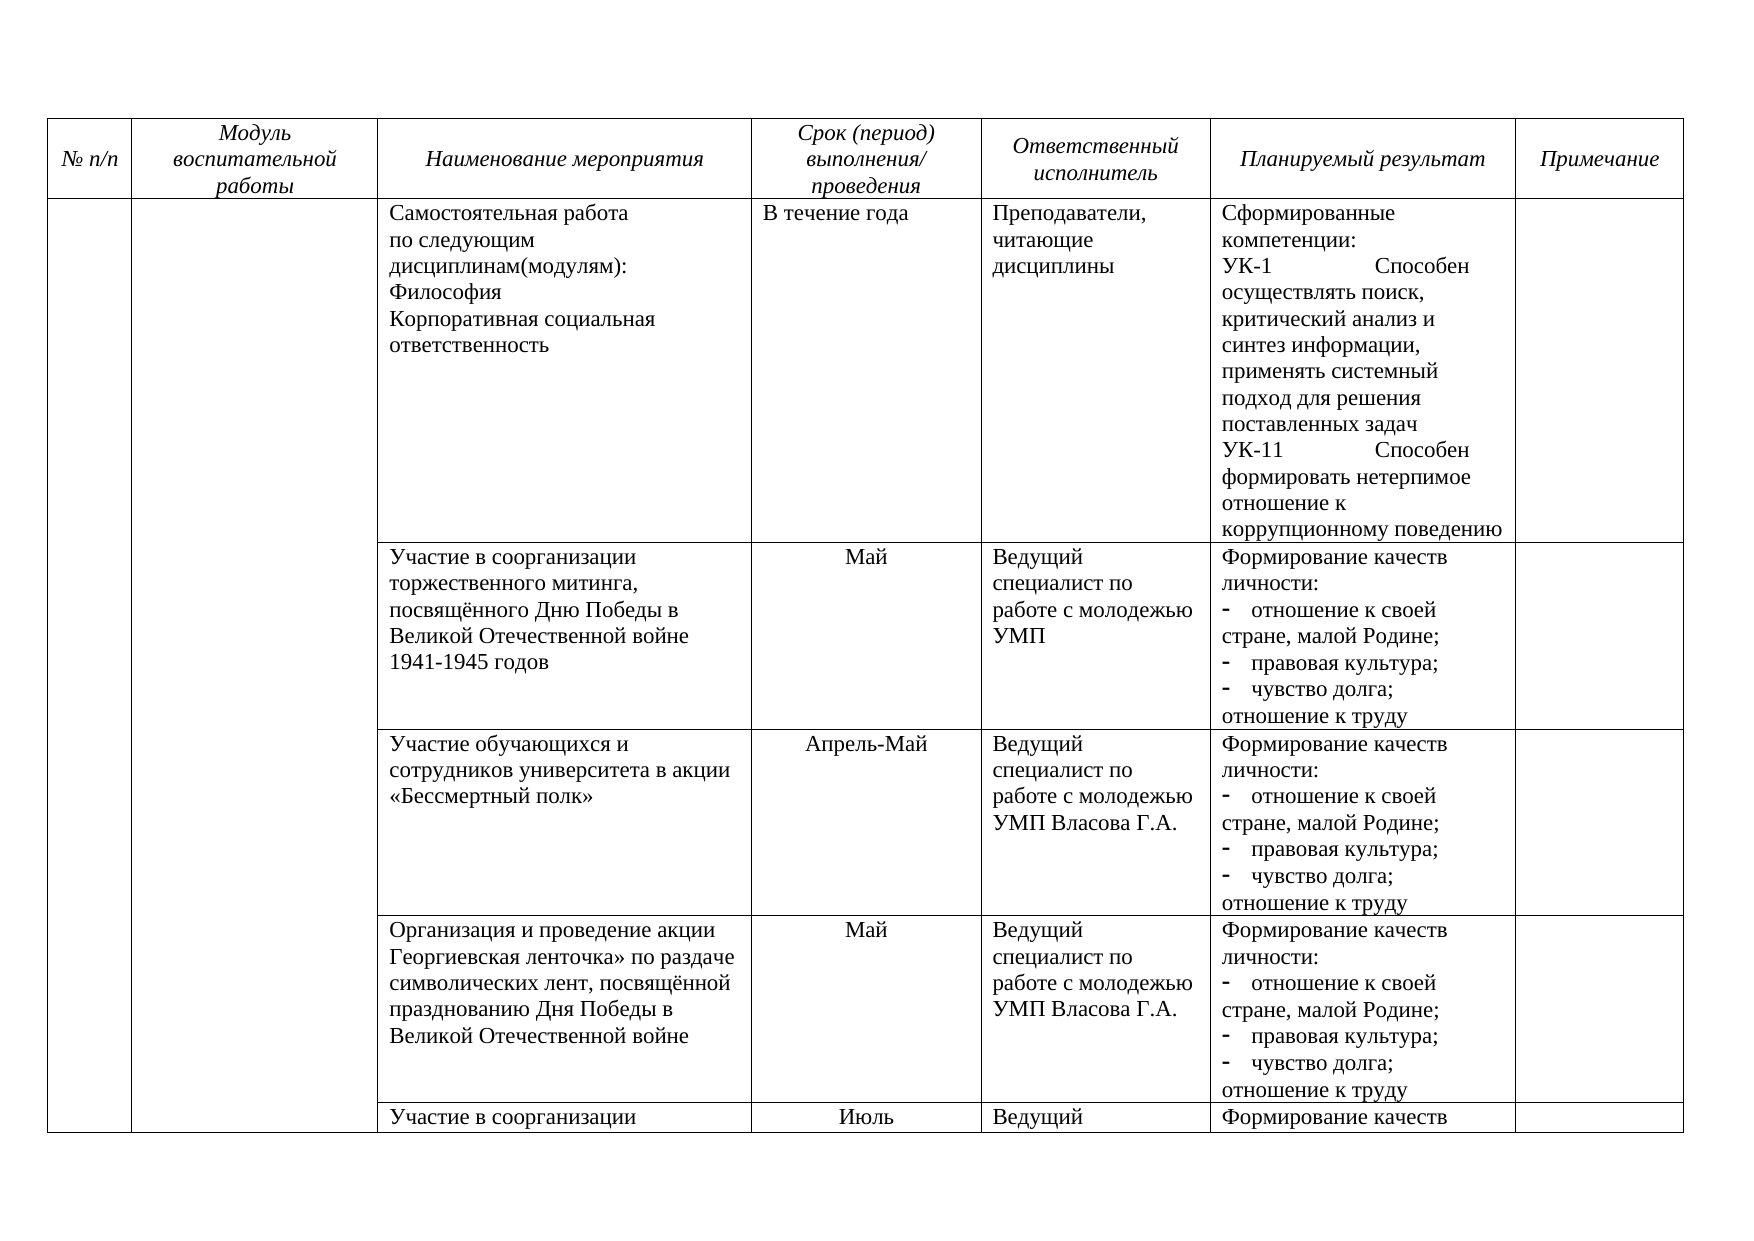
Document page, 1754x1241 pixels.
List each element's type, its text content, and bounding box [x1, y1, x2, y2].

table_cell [1211, 199, 1515, 542]
table_header Наименование мероприятия [378, 119, 751, 198]
table_cell [1516, 916, 1683, 1102]
table_cell Формирование качеств личности: отношение к своей стране, малой Родине; правовая культура; чувство долга; отношение к труду [1211, 543, 1515, 729]
table_cell Участие обучающихся и сотрудников университета в акции «Бессмертный полк» [378, 730, 751, 915]
table_cell Преподаватели, читающие дисциплины [982, 199, 1210, 542]
table_cell [1516, 1103, 1683, 1132]
table_cell Ведущий специалист по работе с молодежью УМП Власова Г.А. [982, 916, 1210, 1102]
table_cell Ведущий специалист по работе с молодежью УМП [982, 543, 1210, 729]
table_cell Самостоятельная работа по следующим дисциплинам(модулям): Философия Корпоративная социальная ответственность [378, 199, 751, 542]
table_cell Май [752, 916, 981, 1102]
table_header Ответственный исполнитель [982, 119, 1210, 198]
table_cell В течение года [752, 199, 981, 542]
table_header Планируемый результат [1211, 119, 1515, 198]
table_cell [378, 1103, 751, 1132]
table_cell Формирование качеств личности: отношение к своей стране, малой Родине; правовая культура; чувство долга; отношение к труду [1211, 730, 1515, 915]
table_cell Участие в соорганизации торжественного митинга, посвящённого Дню Победы в Великой Отечественной войне 1941-1945 годов [378, 543, 751, 729]
table_cell Организация и проведение акции Георгиевская ленточка» по раздаче символических лент, посвящённой празднованию Дня Победы в Великой Отечественной войне [378, 916, 751, 1102]
table_cell [1516, 543, 1683, 729]
table_cell Май [752, 543, 981, 729]
table_header Примечание [1516, 119, 1683, 198]
table_cell [1516, 730, 1683, 915]
table_header Срок (период) выполнения/ проведения [752, 119, 981, 198]
table_header Модуль воспитательной работы [132, 119, 377, 198]
table_cell Апрель-Май [752, 730, 981, 915]
table_cell Ведущий специалист по работе с молодежью УМП Власова Г.А. [982, 730, 1210, 915]
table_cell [1211, 1103, 1515, 1132]
table_cell [1516, 199, 1683, 542]
table_cell Июль [752, 1103, 981, 1132]
table_cell Формирование качеств личности: отношение к своей стране, малой Родине; правовая культура; чувство долга; отношение к труду [1211, 916, 1515, 1102]
table_header № п/п [48, 119, 131, 198]
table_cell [982, 1103, 1210, 1132]
